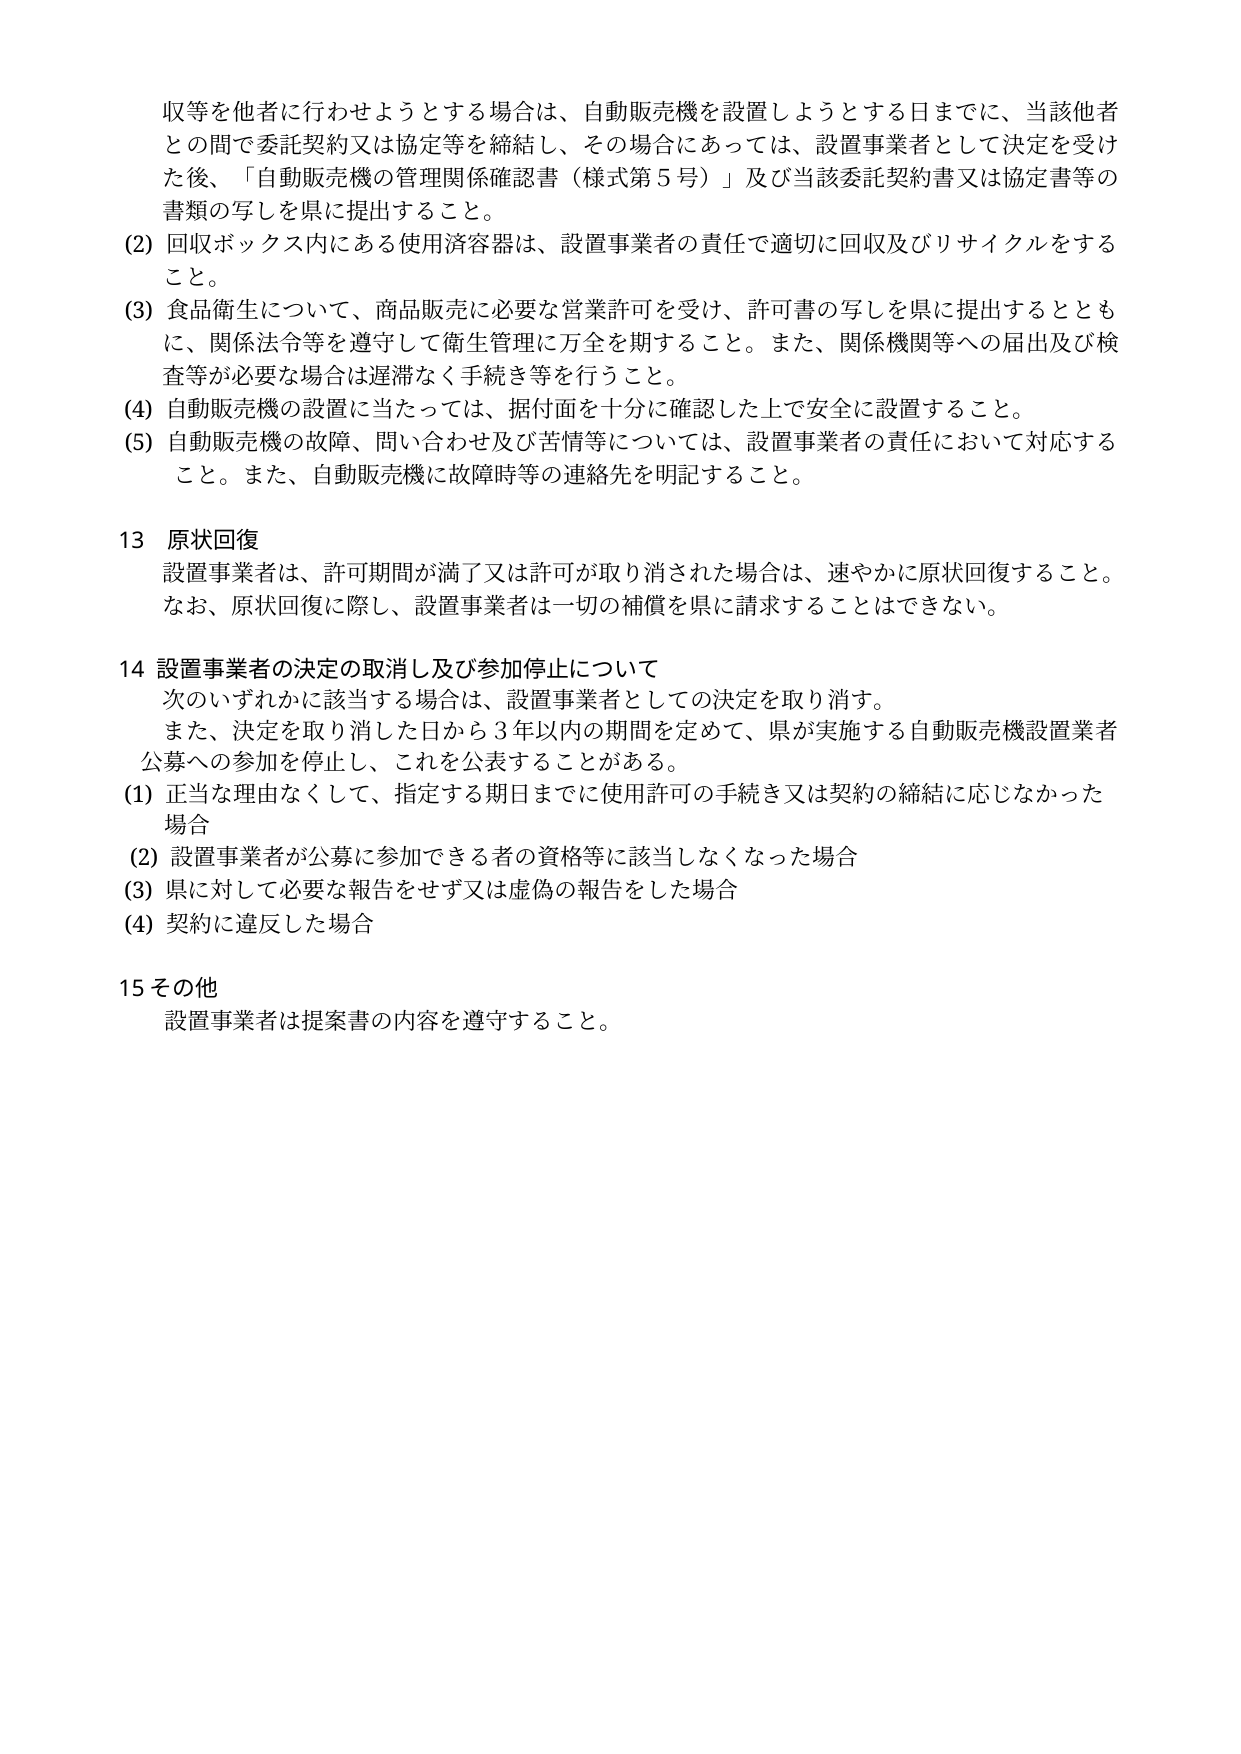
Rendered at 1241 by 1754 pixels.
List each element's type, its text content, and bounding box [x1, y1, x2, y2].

text また、決定を取り消した日から３年以内の期間を定めて、県が実施する自動販売機設置業者公募への参加を停止し、これを公表することがある。 [140, 714, 1122, 777]
text (4) 自動販売機の設置に当たっては、据付面を十分に確認した上で安全に設置すること。 [118, 391, 1122, 424]
text (5) 自動販売機の故障、問い合わせ及び苦情等については、設置事業者の責任において対応すること。また、自動販売機に故障時等の連絡先を明記すること。 [118, 424, 1122, 490]
text (1) 正当な理由なくして、指定する期日までに使用許可の手続き又は契約の締結に応じなかった [118, 777, 1122, 808]
text 13 原状回復 [118, 522, 1122, 555]
text 次のいずれかに該当する場合は、設置事業者としての決定を取り消す。 [140, 683, 1122, 714]
text (2) 回収ボックス内にある使用済容器は、設置事業者の責任で適切に回収及びリサイクルをすること。 [118, 226, 1122, 292]
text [162, 94, 1122, 226]
text なお、原状回復に際し、設置事業者は一切の補償を県に請求することはできない。 [162, 588, 1122, 621]
text 設置事業者は、許可期間が満了又は許可が取り消された場合は、速やかに原状回復すること。 [162, 555, 1122, 588]
text (3) 食品衛生について、商品販売に必要な営業許可を受け、許可書の写しを県に提出するとともに、関係法令等を遵守して衛生管理に万全を期すること。また、関係機関等への届出及び検査等が必要な場合は遅滞なく手続き等を行うこと。 [118, 292, 1122, 391]
text 場合 [118, 808, 1122, 839]
text 14 設置事業者の決定の取消し及び参加停止について [118, 652, 1122, 683]
text 15その他 [118, 970, 1122, 1003]
text (2) 設置事業者が公募に参加できる者の資格等に該当しなくなった場合 [118, 839, 1122, 873]
text (4) 契約に違反した場合 [118, 906, 1122, 939]
text 設置事業者は提案書の内容を遵守すること。 [118, 1003, 1122, 1036]
text (3) 県に対して必要な報告をせず又は虚偽の報告をした場合 [118, 873, 1122, 906]
